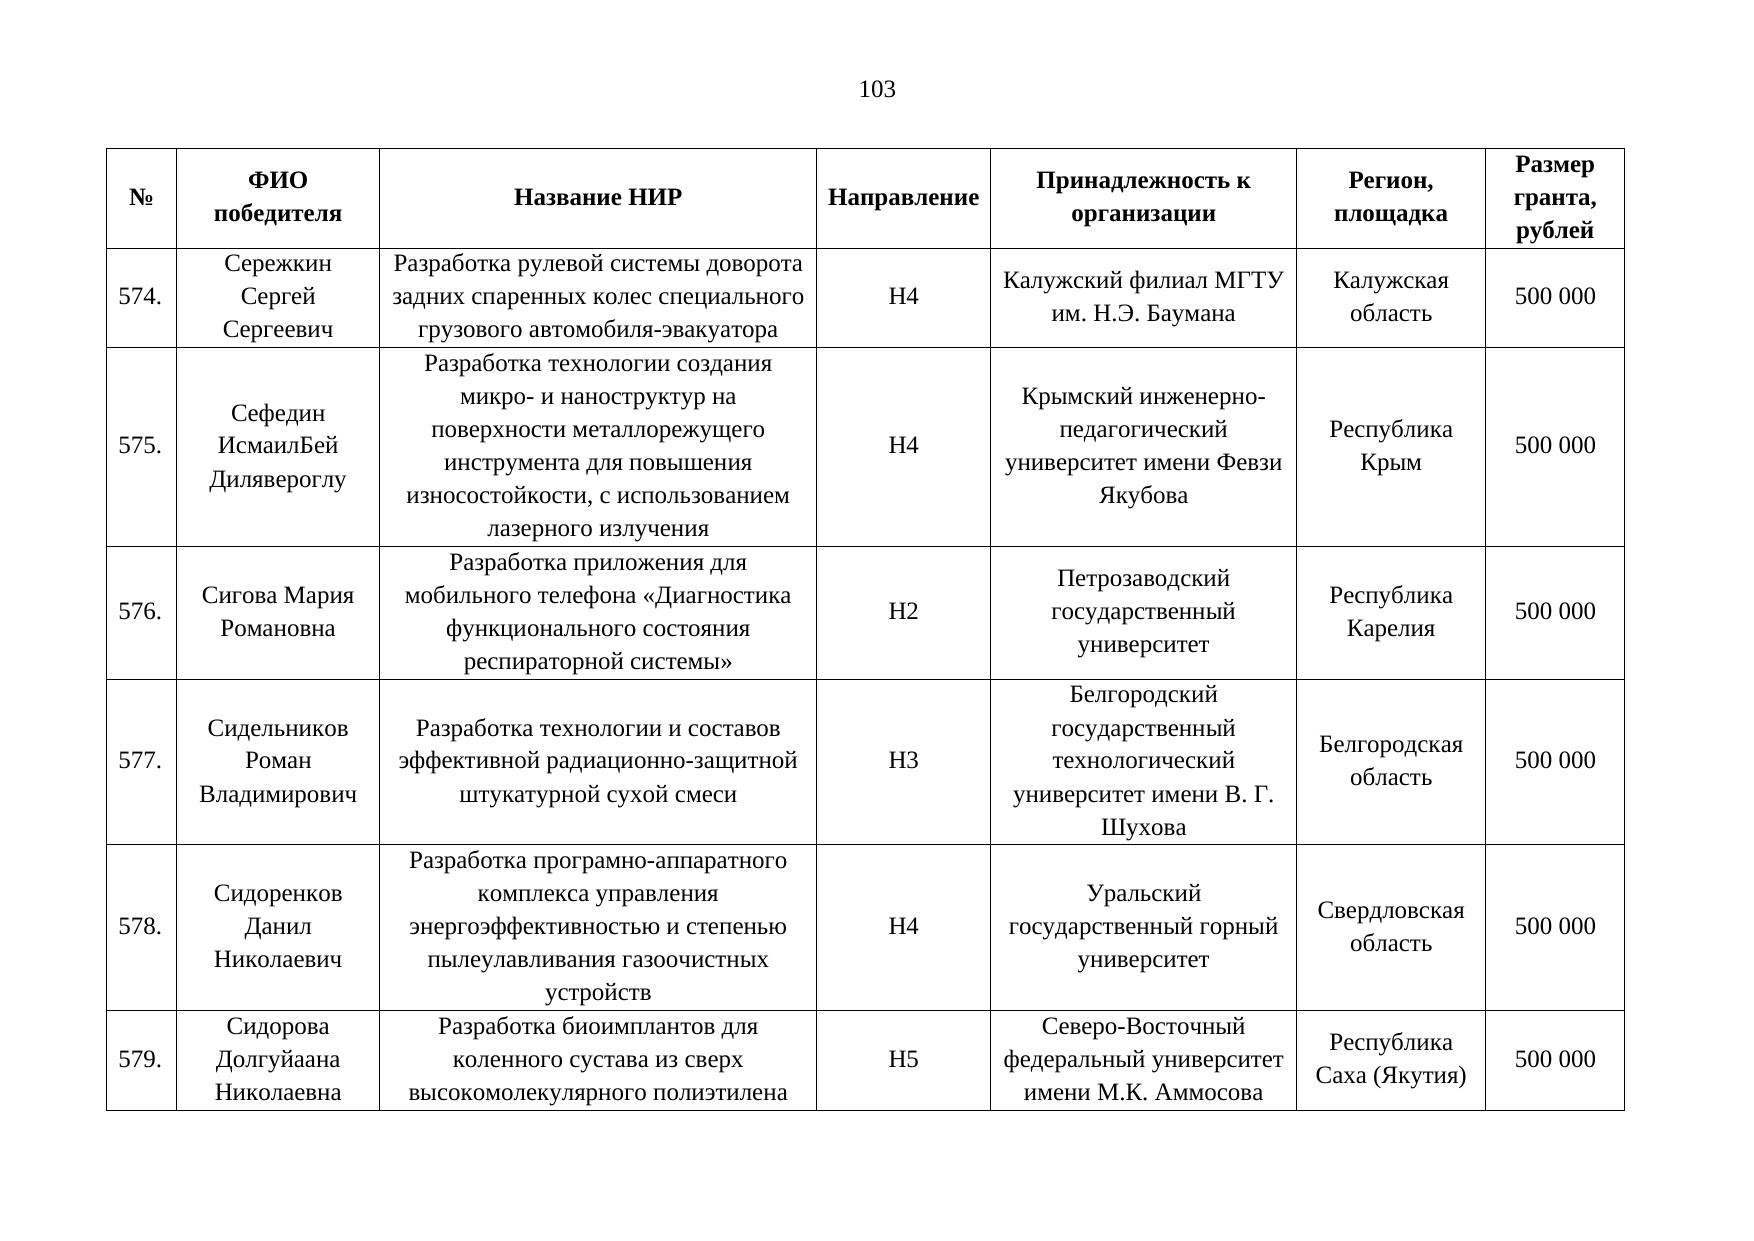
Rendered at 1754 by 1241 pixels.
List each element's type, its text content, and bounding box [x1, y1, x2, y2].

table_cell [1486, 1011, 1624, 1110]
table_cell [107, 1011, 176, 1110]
table_header Размер гранта, рублей [1486, 149, 1624, 247]
table_header № [107, 149, 176, 247]
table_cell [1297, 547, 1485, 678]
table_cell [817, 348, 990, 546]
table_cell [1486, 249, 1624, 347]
table_header Название НИР [380, 149, 816, 247]
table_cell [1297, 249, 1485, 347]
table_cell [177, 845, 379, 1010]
table_header Направление [817, 149, 990, 247]
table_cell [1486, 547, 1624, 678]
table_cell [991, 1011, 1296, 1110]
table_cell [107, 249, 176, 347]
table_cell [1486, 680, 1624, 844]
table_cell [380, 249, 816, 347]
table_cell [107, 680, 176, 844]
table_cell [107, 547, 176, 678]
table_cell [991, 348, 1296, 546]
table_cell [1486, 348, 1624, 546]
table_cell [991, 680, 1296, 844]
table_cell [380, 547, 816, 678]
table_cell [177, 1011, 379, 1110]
table_header Регион, площадка [1297, 149, 1485, 247]
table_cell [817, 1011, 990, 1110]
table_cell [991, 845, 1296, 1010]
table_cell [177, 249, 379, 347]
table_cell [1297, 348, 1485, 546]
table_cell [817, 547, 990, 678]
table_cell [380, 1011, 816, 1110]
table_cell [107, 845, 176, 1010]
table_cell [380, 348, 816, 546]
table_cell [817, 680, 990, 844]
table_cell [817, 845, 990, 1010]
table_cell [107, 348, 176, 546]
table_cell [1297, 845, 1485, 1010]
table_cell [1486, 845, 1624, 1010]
table_header ФИО победителя [177, 149, 379, 247]
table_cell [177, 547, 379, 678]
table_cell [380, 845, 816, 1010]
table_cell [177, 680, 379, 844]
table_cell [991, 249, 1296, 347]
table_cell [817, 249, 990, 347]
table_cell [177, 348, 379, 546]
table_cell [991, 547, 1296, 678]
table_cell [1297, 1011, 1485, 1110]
table_header Принадлежность к организации [991, 149, 1296, 247]
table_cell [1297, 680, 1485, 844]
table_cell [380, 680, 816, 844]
